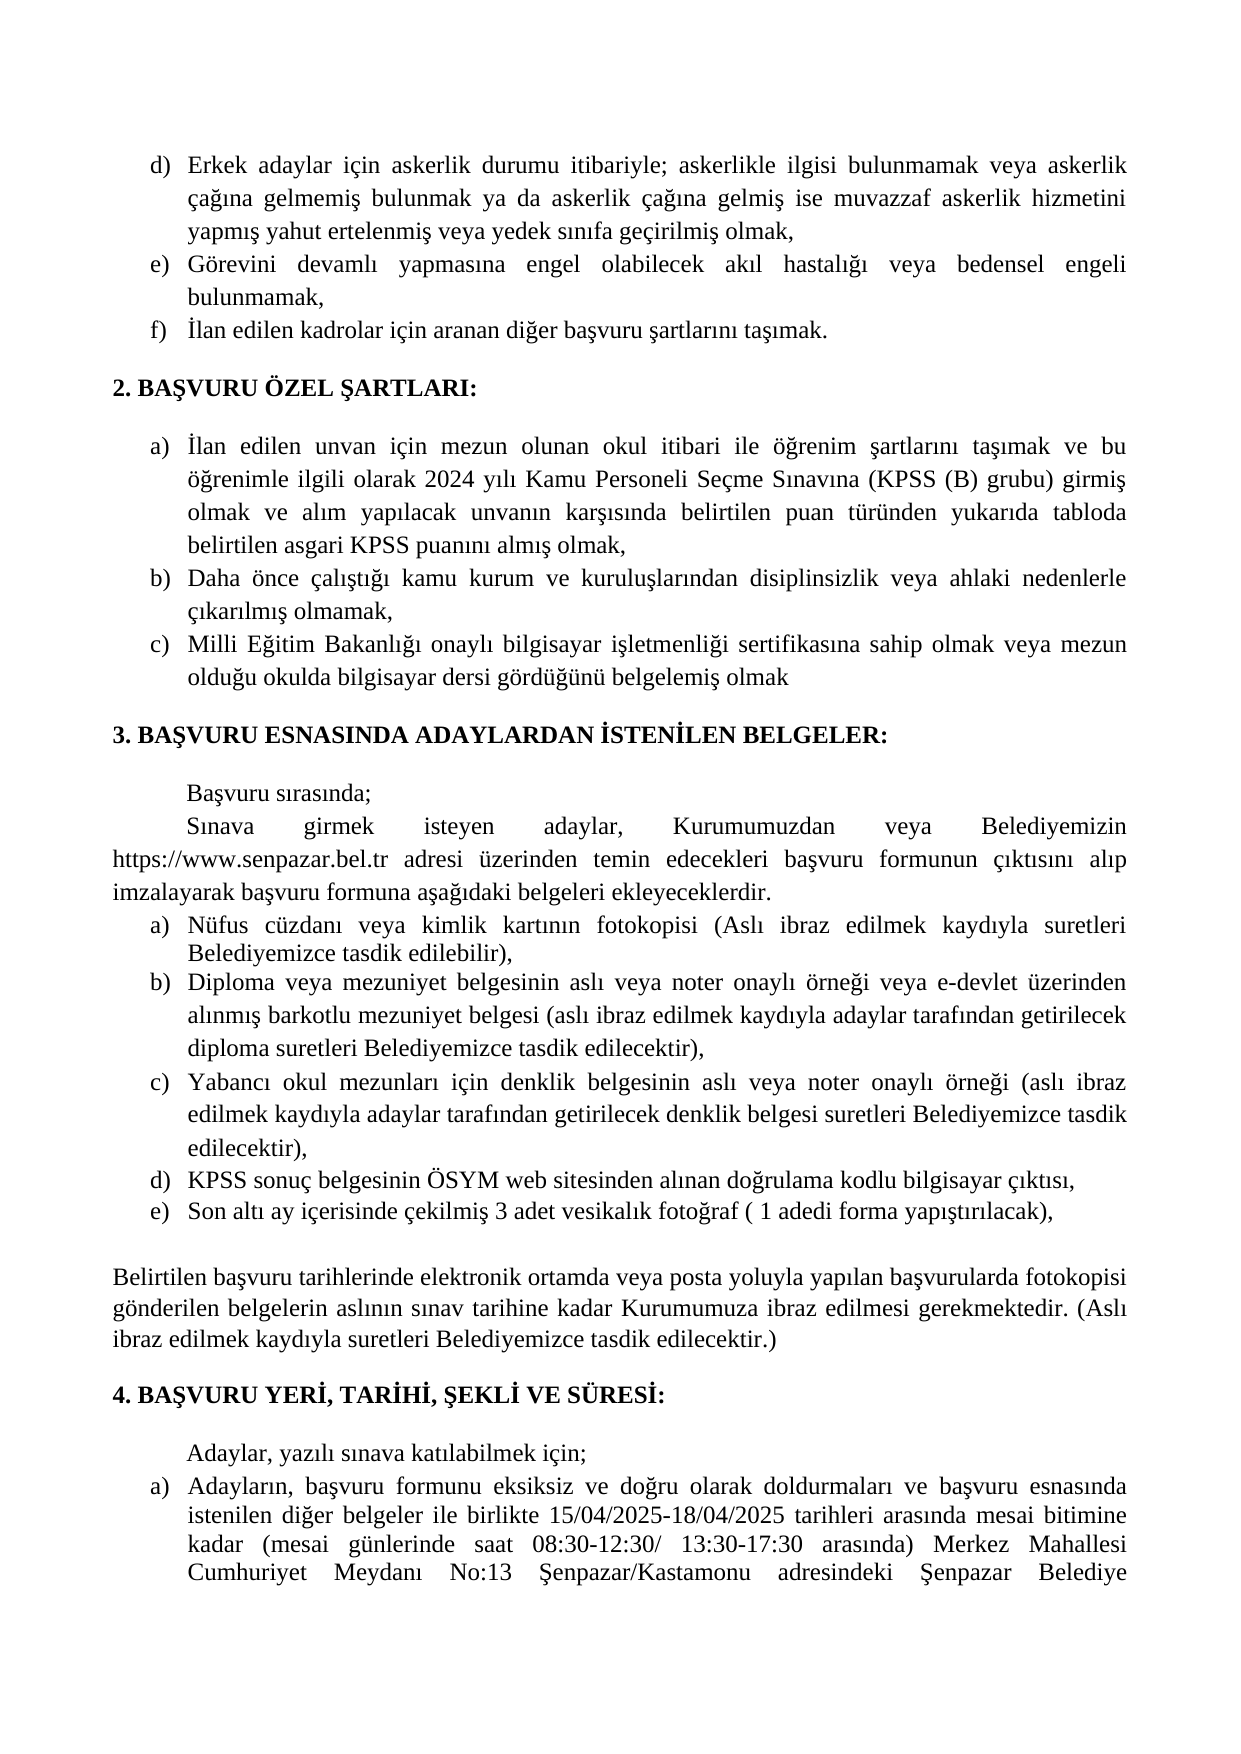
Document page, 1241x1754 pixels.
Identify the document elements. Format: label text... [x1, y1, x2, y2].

list Nüfus cüzdanı veya kimlik kartının fotokopisi (Aslı ibraz edilmek kaydıyla suretleri Belediyemizce tasdik edilebilir), [150, 910, 1128, 967]
list Yabancı okul mezunları için denklik belgesinin aslı veya noter onaylı örneği (aslı ibraz edilmek kaydıyla adaylar tarafından getirilecek denklik belgesi suretleri Belediyemizce tasdik edilecektir), [150, 1067, 1128, 1161]
text Başvuru sırasında; [112, 778, 1128, 807]
text Belirtilen başvuru tarihlerinde elektronik ortamda veya posta yoluyla yapılan başvurularda fotokopisi gönderilen belgelerin aslının sınav tarihine kadar Kurumumuza ibraz edilmesi gerekmektedir. (Aslı ibraz edilmek kaydıyla suretleri Belediyemizce tasdik edilecektir.) [112, 1262, 1128, 1353]
list Son altı ay içerisinde çekilmiş 3 adet vesikalık fotoğraf ( 1 adedi forma yapıştırılacak), [150, 1196, 1128, 1225]
list Daha önce çalıştığı kamu kurum ve kuruluşlarından disiplinsizlik veya ahlaki nedenlerle çıkarılmış olmamak, [150, 563, 1128, 625]
text 2. BAŞVURU ÖZEL ŞARTLARI: [112, 373, 1128, 402]
text Sınava girmek isteyen adaylar, Kurumumuzdan veya Belediyemizin https://www.senpazar.bel.tr adresi üzerinden temin edecekleri başvuru formunun çıktısını alıp imzalayarak başvuru formuna aşağıdaki belgeleri ekleyeceklerdir. [112, 811, 1128, 906]
text 3. BAŞVURU ESNASINDA ADAYLARDAN İSTENİLEN BELGELER: [112, 720, 1128, 749]
list Görevini devamlı yapmasına engel olabilecek akıl hastalığı veya bedensel engeli bulunmamak, [150, 249, 1128, 311]
list Erkek adaylar için askerlik durumu itibariyle; askerlikle ilgisi bulunmamak veya askerlik çağına gelmemiş bulunmak ya da askerlik çağına gelmiş ise muvazzaf askerlik hizmetini yapmış yahut ertelenmiş veya yedek sınıfa geçirilmiş olmak, [150, 150, 1128, 245]
list İlan edilen unvan için mezun olunan okul itibari ile öğrenim şartlarını taşımak ve bu öğrenimle ilgili olarak 2024 yılı Kamu Personeli Seçme Sınavına (KPSS (B) grubu) girmiş olmak ve alım yapılacak unvanın karşısında belirtilen puan türünden yukarıda tabloda belirtilen asgari KPSS puanını almış olmak, [150, 431, 1128, 559]
list KPSS sonuç belgesinin ÖSYM web sitesinden alınan doğrulama kodlu bilgisayar çıktısı, [150, 1166, 1128, 1194]
text 4. BAŞVURU YERİ, TARİHİ, ŞEKLİ VE SÜRESİ: [112, 1380, 1128, 1409]
list Milli Eğitim Bakanlığı onaylı bilgisayar işletmenliği sertifikasına sahip olmak veya mezun olduğu okulda bilgisayar dersi gördüğünü belgelemiş olmak [150, 629, 1128, 691]
text Adaylar, yazılı sınava katılabilmek için; [112, 1438, 1128, 1467]
list Diploma veya mezuniyet belgesinin aslı veya noter onaylı örneği veya e-devlet üzerinden alınmış barkotlu mezuniyet belgesi (aslı ibraz edilmek kaydıyla adaylar tarafından getirilecek diploma suretleri Belediyemizce tasdik edilecektir), [150, 967, 1128, 1062]
list İlan edilen kadrolar için aranan diğer başvuru şartlarını taşımak. [150, 315, 1128, 344]
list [150, 1471, 1128, 1586]
